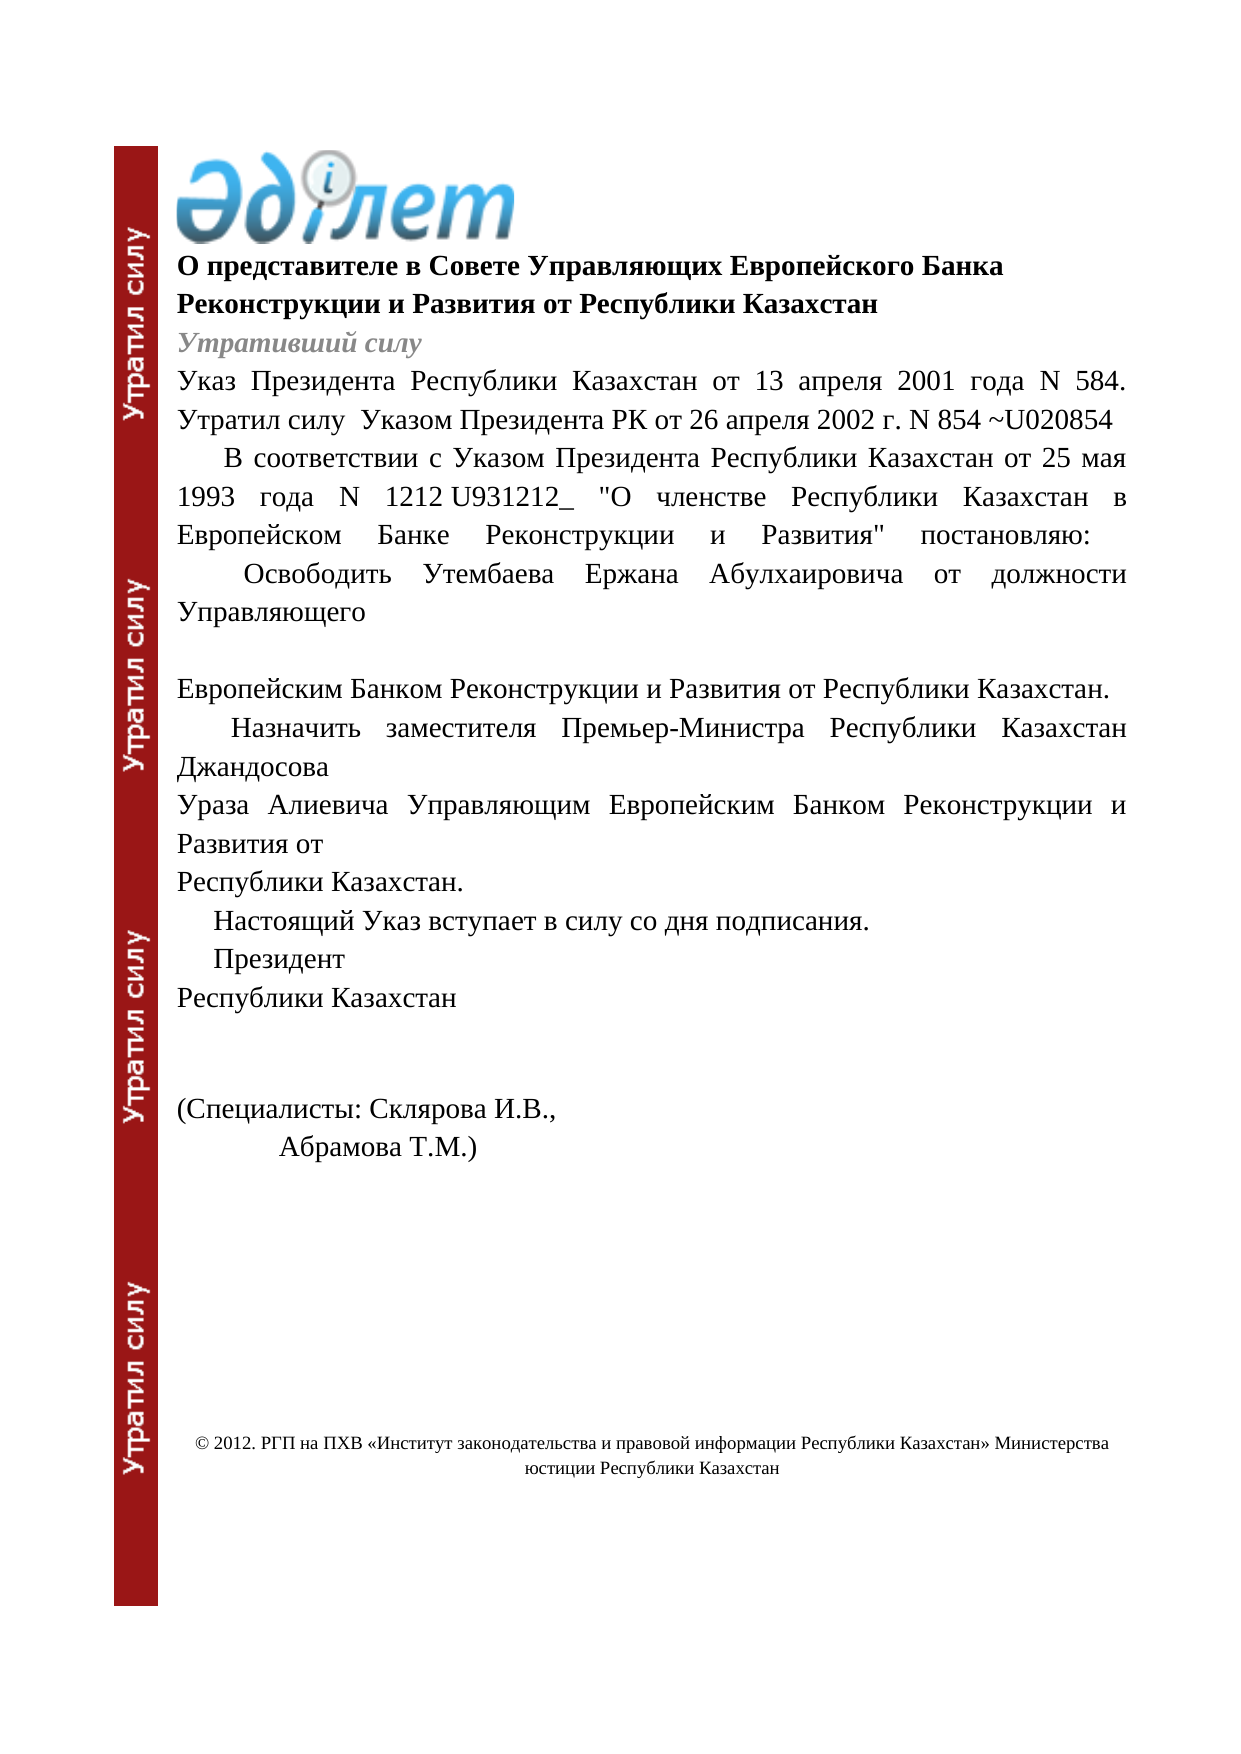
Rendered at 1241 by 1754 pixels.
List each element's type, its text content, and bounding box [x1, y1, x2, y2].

picture [114, 898, 158, 903]
picture [114, 782, 158, 787]
picture [114, 1124, 158, 1129]
text (Специалисты: Склярова И.В., [112, 1091, 1128, 1124]
picture [114, 358, 158, 363]
text Абрамова Т.М.) [112, 1129, 1128, 1163]
picture [114, 1163, 158, 1432]
text © 2012. РГП на ПХВ «Институт законодательства и правовой информации Республики Казахстан» Министерства юстиции Республики Казахстан [112, 1432, 1128, 1478]
picture [114, 705, 158, 710]
picture [114, 1478, 158, 1606]
text Настоящий Указ вступает в силу со дня подписания. [112, 903, 1128, 936]
text Президент [112, 941, 1128, 975]
text В соответствии с Указом Президента Республики Казахстан от 25 мая 1993 года N 1212 U931212_ "О членстве Республики Казахстан в Европейском Банке Реконструкции и Развития" постановляю: Освободить Утембаева Ержана Абулхаировича от должности Управляющего [112, 440, 1128, 628]
text Республики Казахстан. [112, 864, 1128, 898]
picture [114, 936, 158, 941]
text О представителе в Совете Управляющих Европейского Банка Реконструкции и Развития от Республики Казахстан [112, 248, 1128, 320]
picture [114, 320, 158, 325]
picture [114, 628, 158, 672]
picture [114, 435, 158, 440]
picture [114, 1013, 158, 1091]
text Назначить заместителя Премьер-Министра Республики Казахстан Джандосова [112, 710, 1128, 782]
picture [114, 975, 158, 980]
text Утративший силу [112, 325, 1128, 358]
picture [176, 150, 515, 244]
text Ураза Алиевича Управляющим Европейским Банком Реконструкции и Развития от [112, 787, 1128, 859]
text Указ Президента Республики Казахстан от 13 апреля 2001 года N 584. Утратил силу Указом Президента РК от 26 апреля 2002 г. N 854 ~U020854 [112, 363, 1128, 435]
text Республики Казахстан [112, 980, 1128, 1013]
text Европейским Банком Реконструкции и Развития от Республики Казахстан. [112, 672, 1128, 705]
picture [114, 146, 158, 248]
picture [114, 859, 158, 864]
